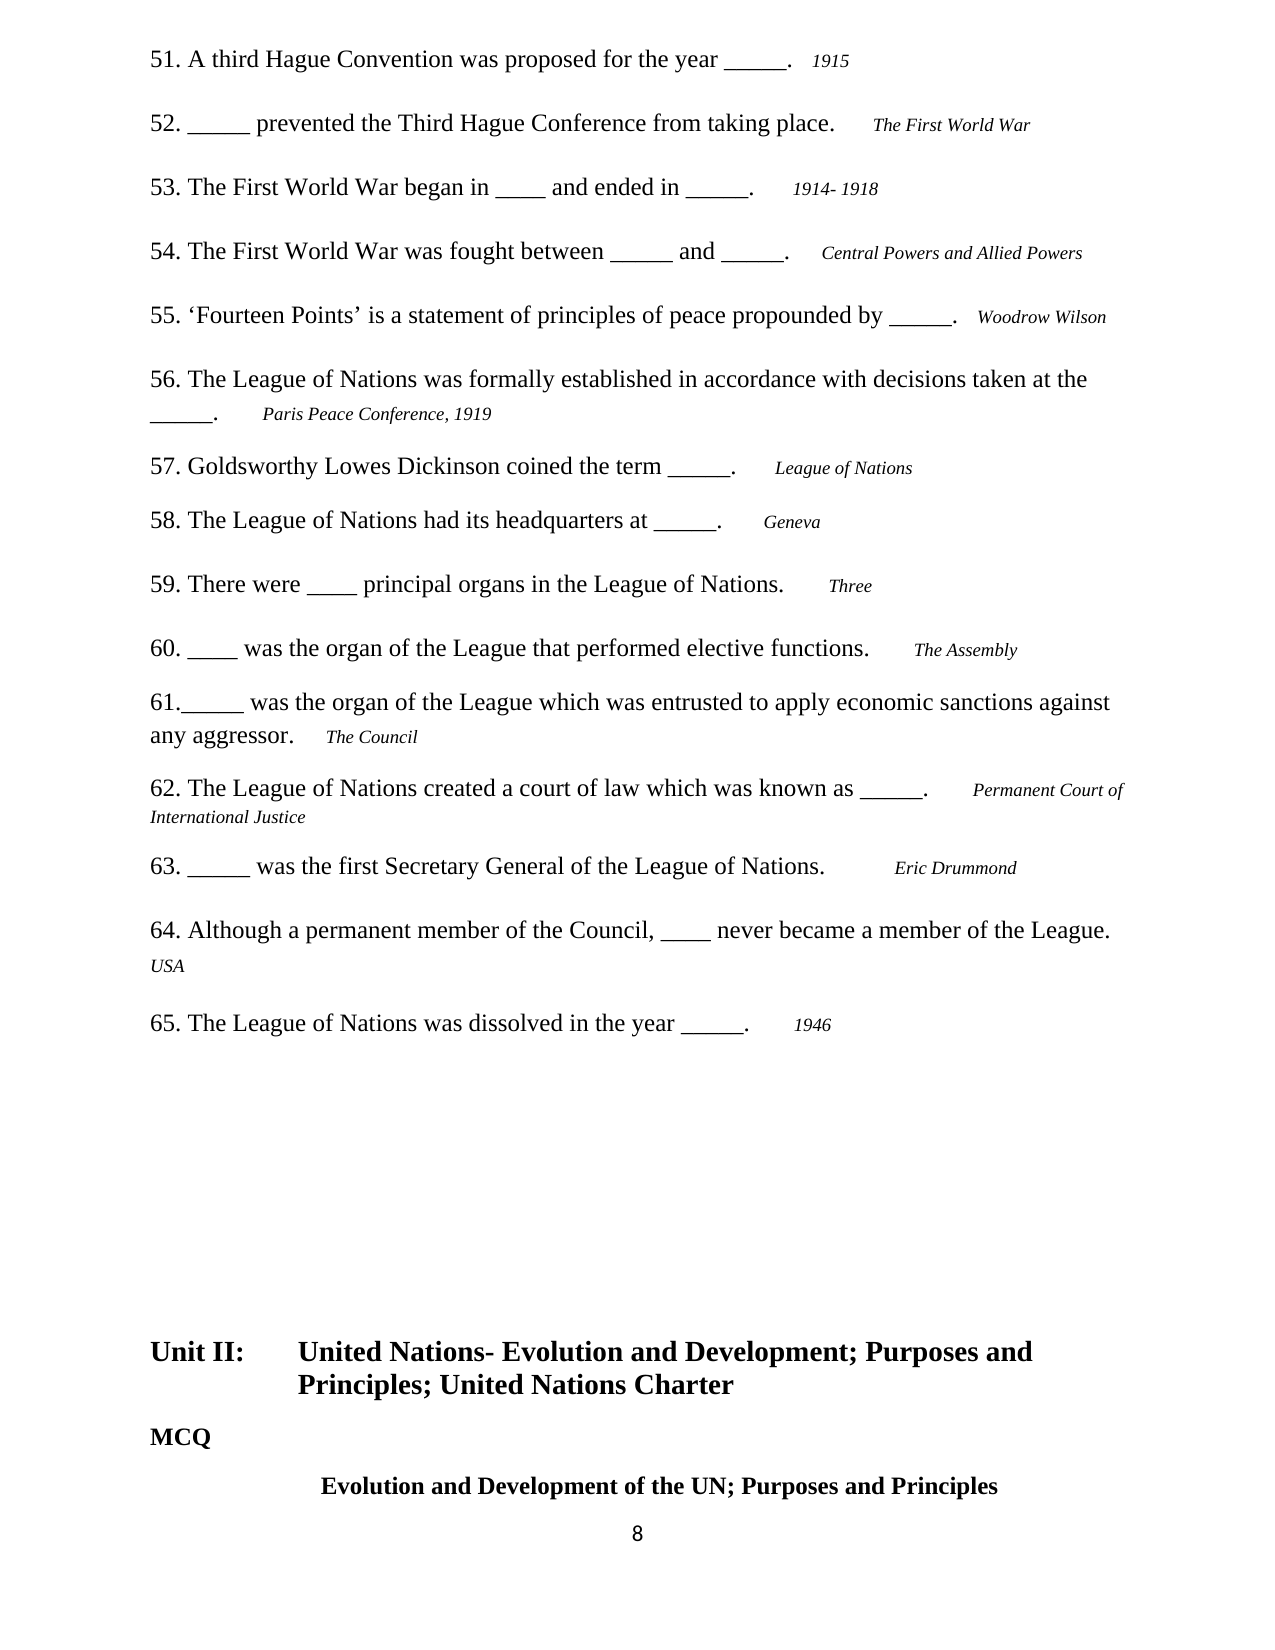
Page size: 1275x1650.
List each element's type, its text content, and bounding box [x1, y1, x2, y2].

text Unit II: United Nations- Evolution and Development; Purposes and Principles; United Nations Charter [150, 1334, 1169, 1401]
text 57. Goldsworthy Lowes Dickinson coined the term _____. League of Nations [150, 451, 1125, 480]
text 51. A third Hague Convention was proposed for the year _____. 1915 [150, 44, 1125, 73]
text MCQ [150, 1422, 1169, 1450]
text 64. Although a permanent member of the Council, ____ never became a member of the League. USA [150, 915, 1125, 976]
text 56. The League of Nations was formally established in accordance with decisions taken at the _____. Paris Peace Conference, 1919 [150, 364, 1125, 426]
text 55. ‘Fourteen Points’ is a statement of principles of peace propounded by _____. Woodrow Wilson [150, 300, 1125, 329]
text 59. There were ____ principal organs in the League of Nations. Three [150, 569, 1125, 598]
text 52. _____ prevented the Third Hague Conference from taking place. The First World War [150, 108, 1125, 137]
text 65. The League of Nations was dissolved in the year _____. 1946 [150, 1008, 1125, 1036]
text 63. _____ was the first Secretary General of the League of Nations. Eric Drummond [150, 851, 1125, 880]
text 62. The League of Nations created a court of law which was known as _____. Permanent Court of International Justice [150, 773, 1125, 827]
text Evolution and Development of the UN; Purposes and Principles [150, 1471, 1169, 1500]
text 53. The First World War began in ____ and ended in _____. 1914- 1918 [150, 172, 1125, 201]
text 58. The League of Nations had its headquarters at _____. Geneva [150, 505, 1125, 534]
text 60. ____ was the organ of the League that performed elective functions. The Assembly [150, 633, 1125, 662]
text 54. The First World War was fought between _____ and _____. Central Powers and Allied Powers [150, 236, 1125, 265]
text 61._____ was the organ of the League which was entrusted to apply economic sanctions against any aggressor. The Council [150, 687, 1125, 748]
